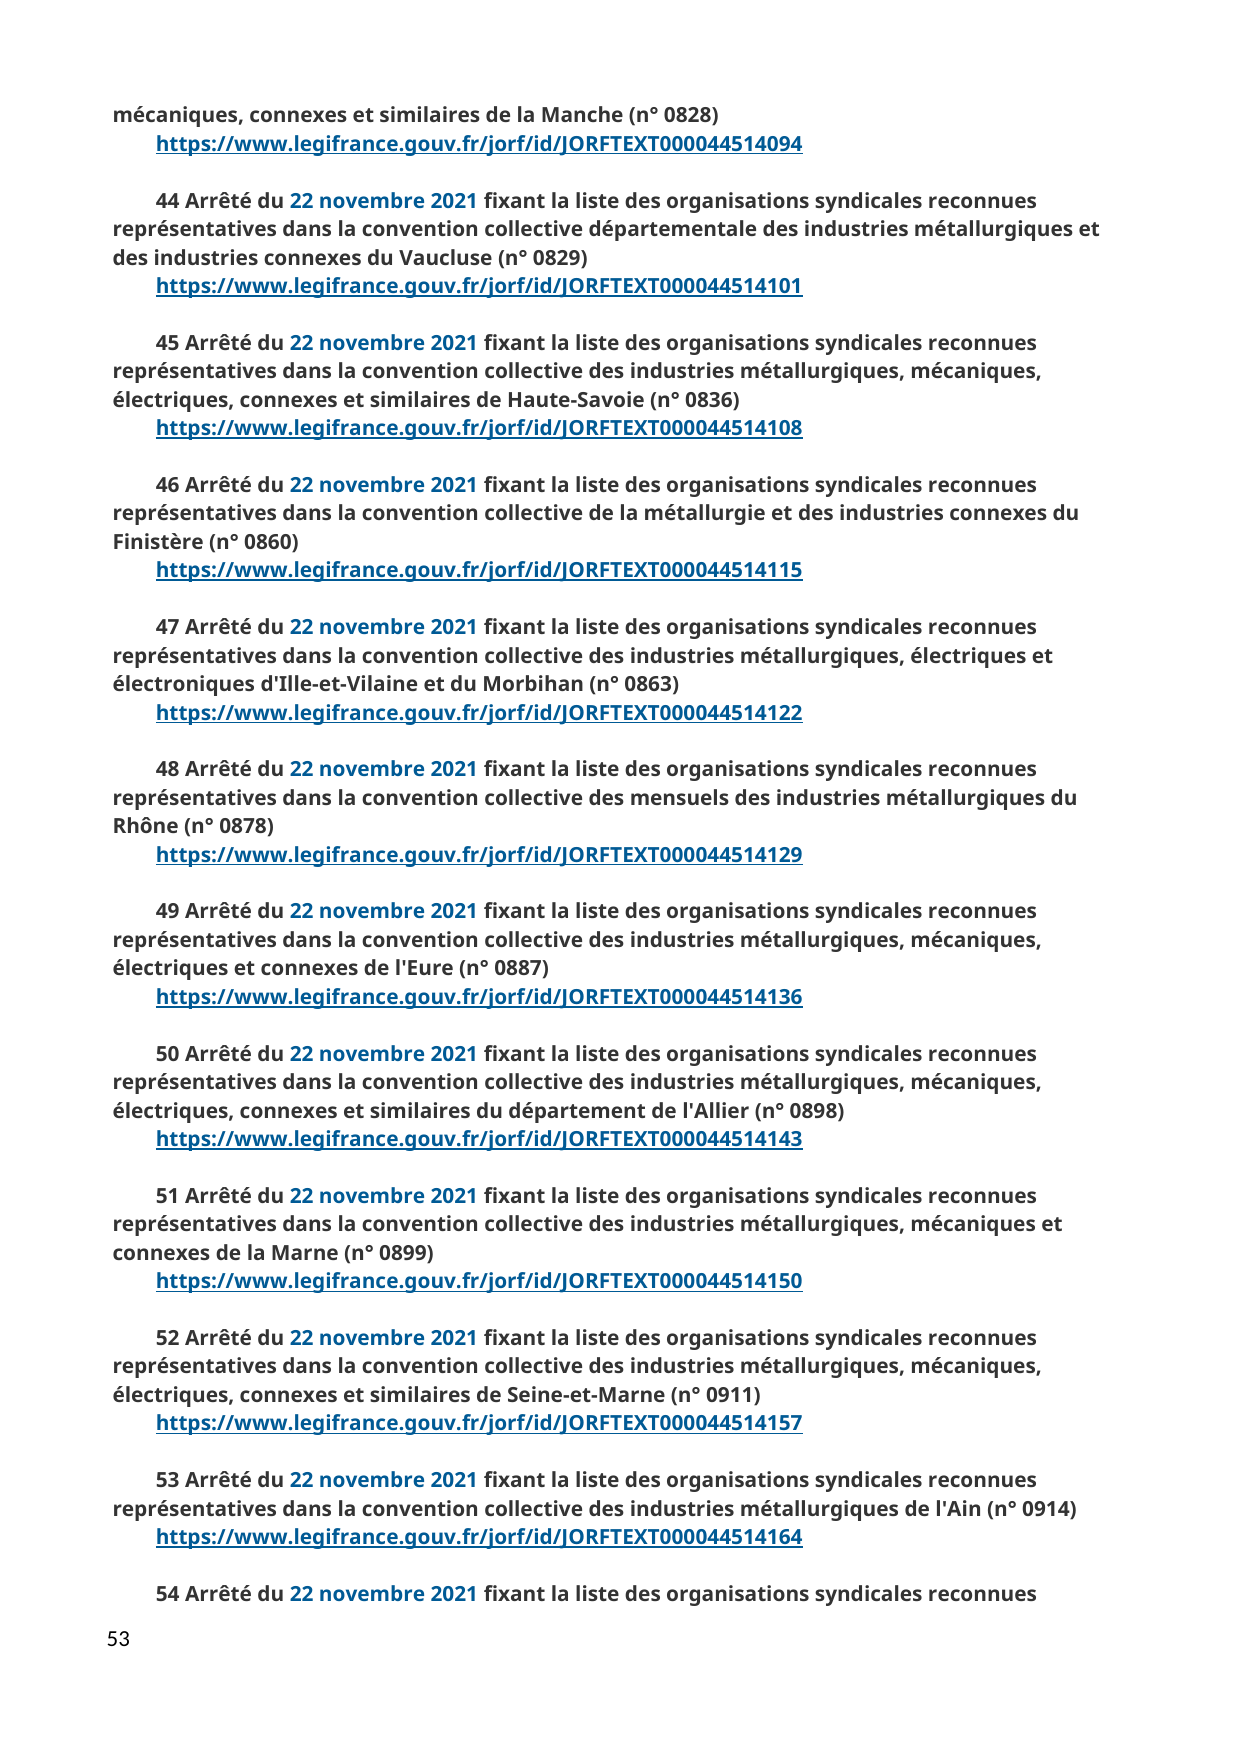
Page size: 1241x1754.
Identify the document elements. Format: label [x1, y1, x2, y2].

text [112, 100, 1122, 1608]
